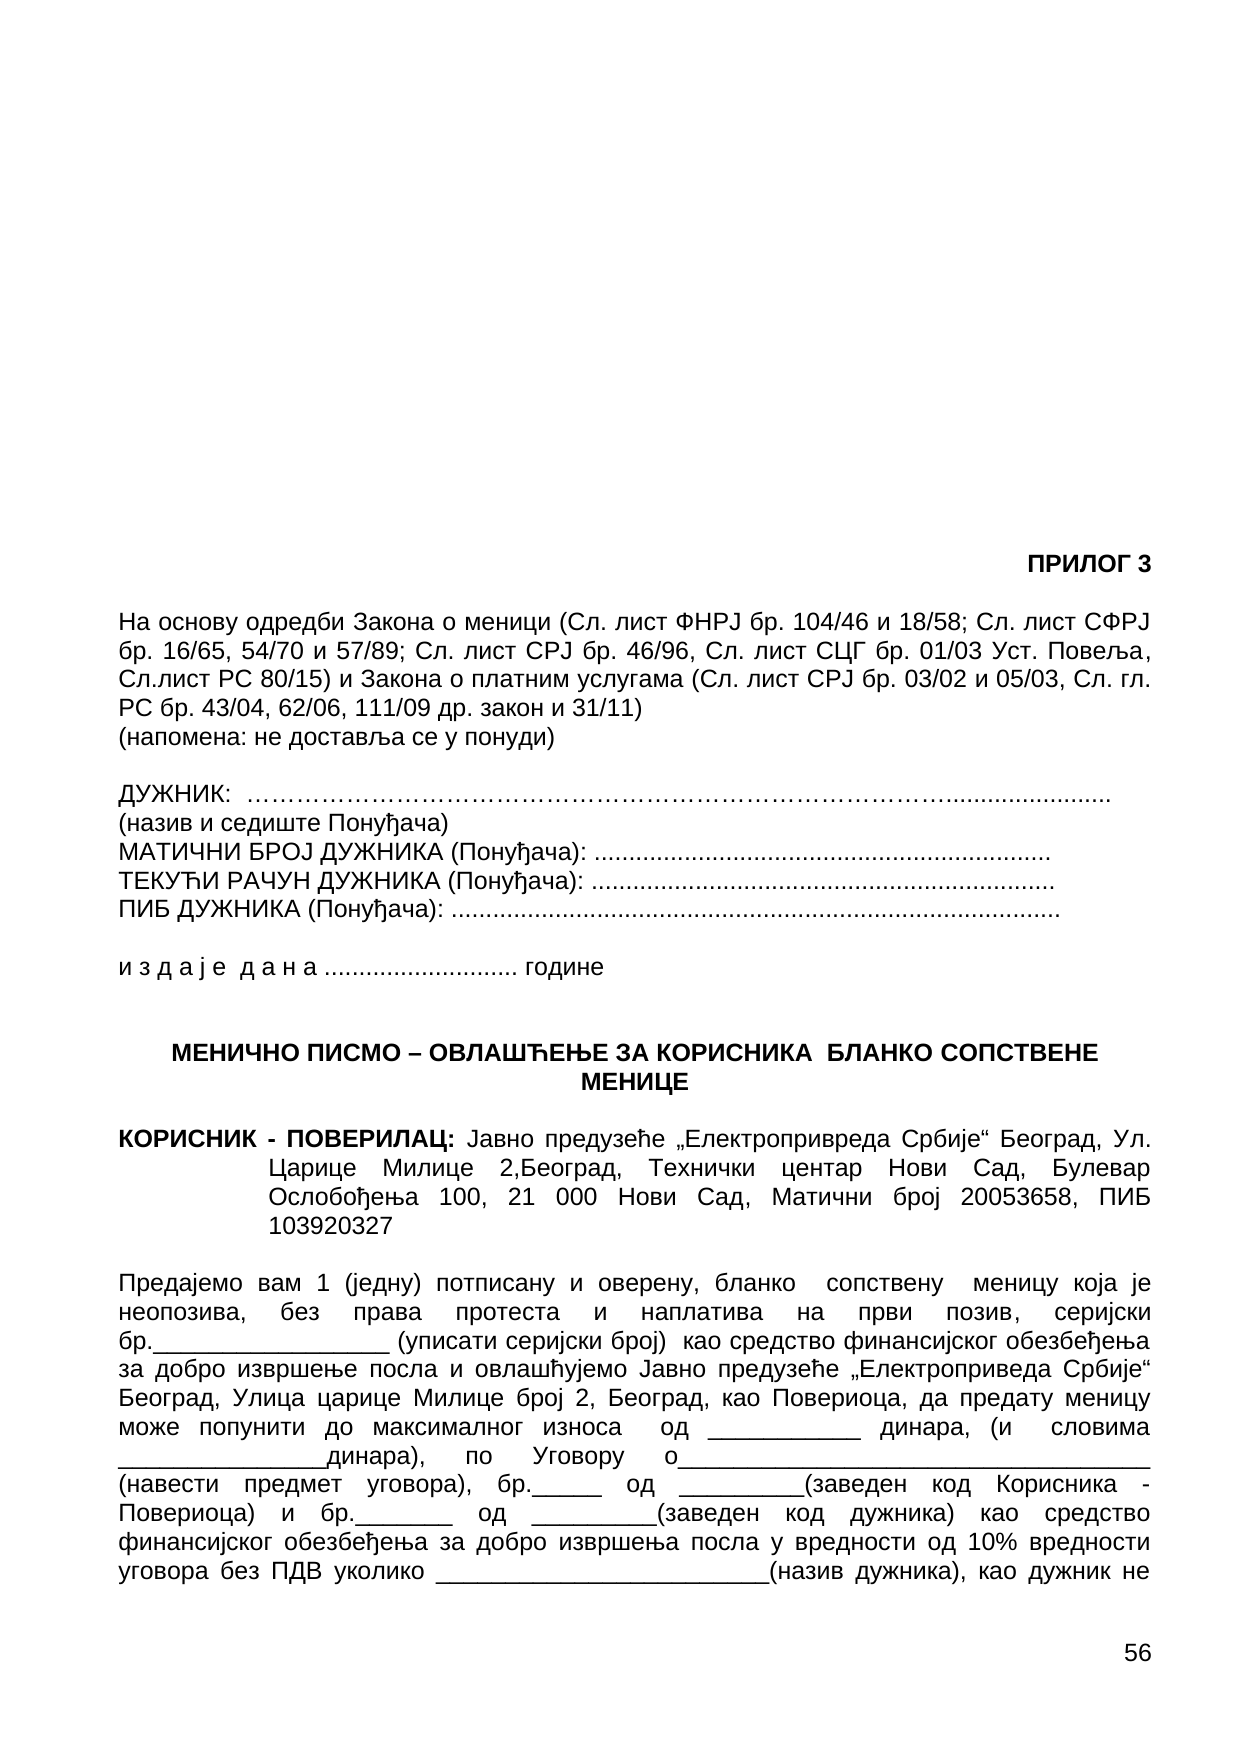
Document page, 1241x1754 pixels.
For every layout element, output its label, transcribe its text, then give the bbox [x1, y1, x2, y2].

text ПИБ ДУЖНИКА (Понуђача): ........................................................................................ [118, 894, 1152, 923]
text ДУЖНИК: …………………………………………………………………………........................ [118, 779, 1152, 808]
text МАТИЧНИ БРОЈ ДУЖНИКА (Понуђача): .................................................................. [118, 837, 1152, 866]
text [118, 1268, 1152, 1584]
text и з д а ј е д а н а ............................ године [118, 952, 1152, 981]
text (назив и седиште Понуђача) [118, 808, 1152, 837]
text ТЕКУЋИ РАЧУН ДУЖНИКА (Понуђача): ................................................................... [118, 866, 1152, 894]
text КОРИСНИК - ПОВЕРИЛАЦ: Јавно предузеће „Електропривреда Србије“ Београд, Ул. Царице Милице 2,Београд, Технички центар Нови Сад, Булевар Ослобођења 100, 21 000 Нови Сад, Матични број 20053658, ПИБ 103920327 [118, 1124, 1152, 1239]
text (напомена: не доставља се у понуди) [118, 722, 1152, 751]
text Нa oснoву oдрeдби Зaкoнa o мeници (Сл. лист ФНРJ бр. 104/46 и 18/58; Сл. лист СФРJ бр. 16/65, 54/70 и 57/89; Сл. лист СРJ бр. 46/96, Сл. лист СЦГ бр. 01/03 Уст. Повеља, Сл.лист РС 80/15) и Зaкoнa o платним услугама (Сл. лист СРЈ бр. 03/02 и 05/03, Сл. гл. РС бр. 43/04, 62/06, 111/09 др. закон и 31/11) [118, 607, 1152, 722]
text ПРИЛОГ 3 [118, 549, 1152, 578]
text МЕНИЧНО ПИСМО – ОВЛАШЋЕЊЕ ЗА КОРИСНИКА БЛАНКО СОПСТВЕНЕ МЕНИЦЕ [118, 1038, 1152, 1096]
